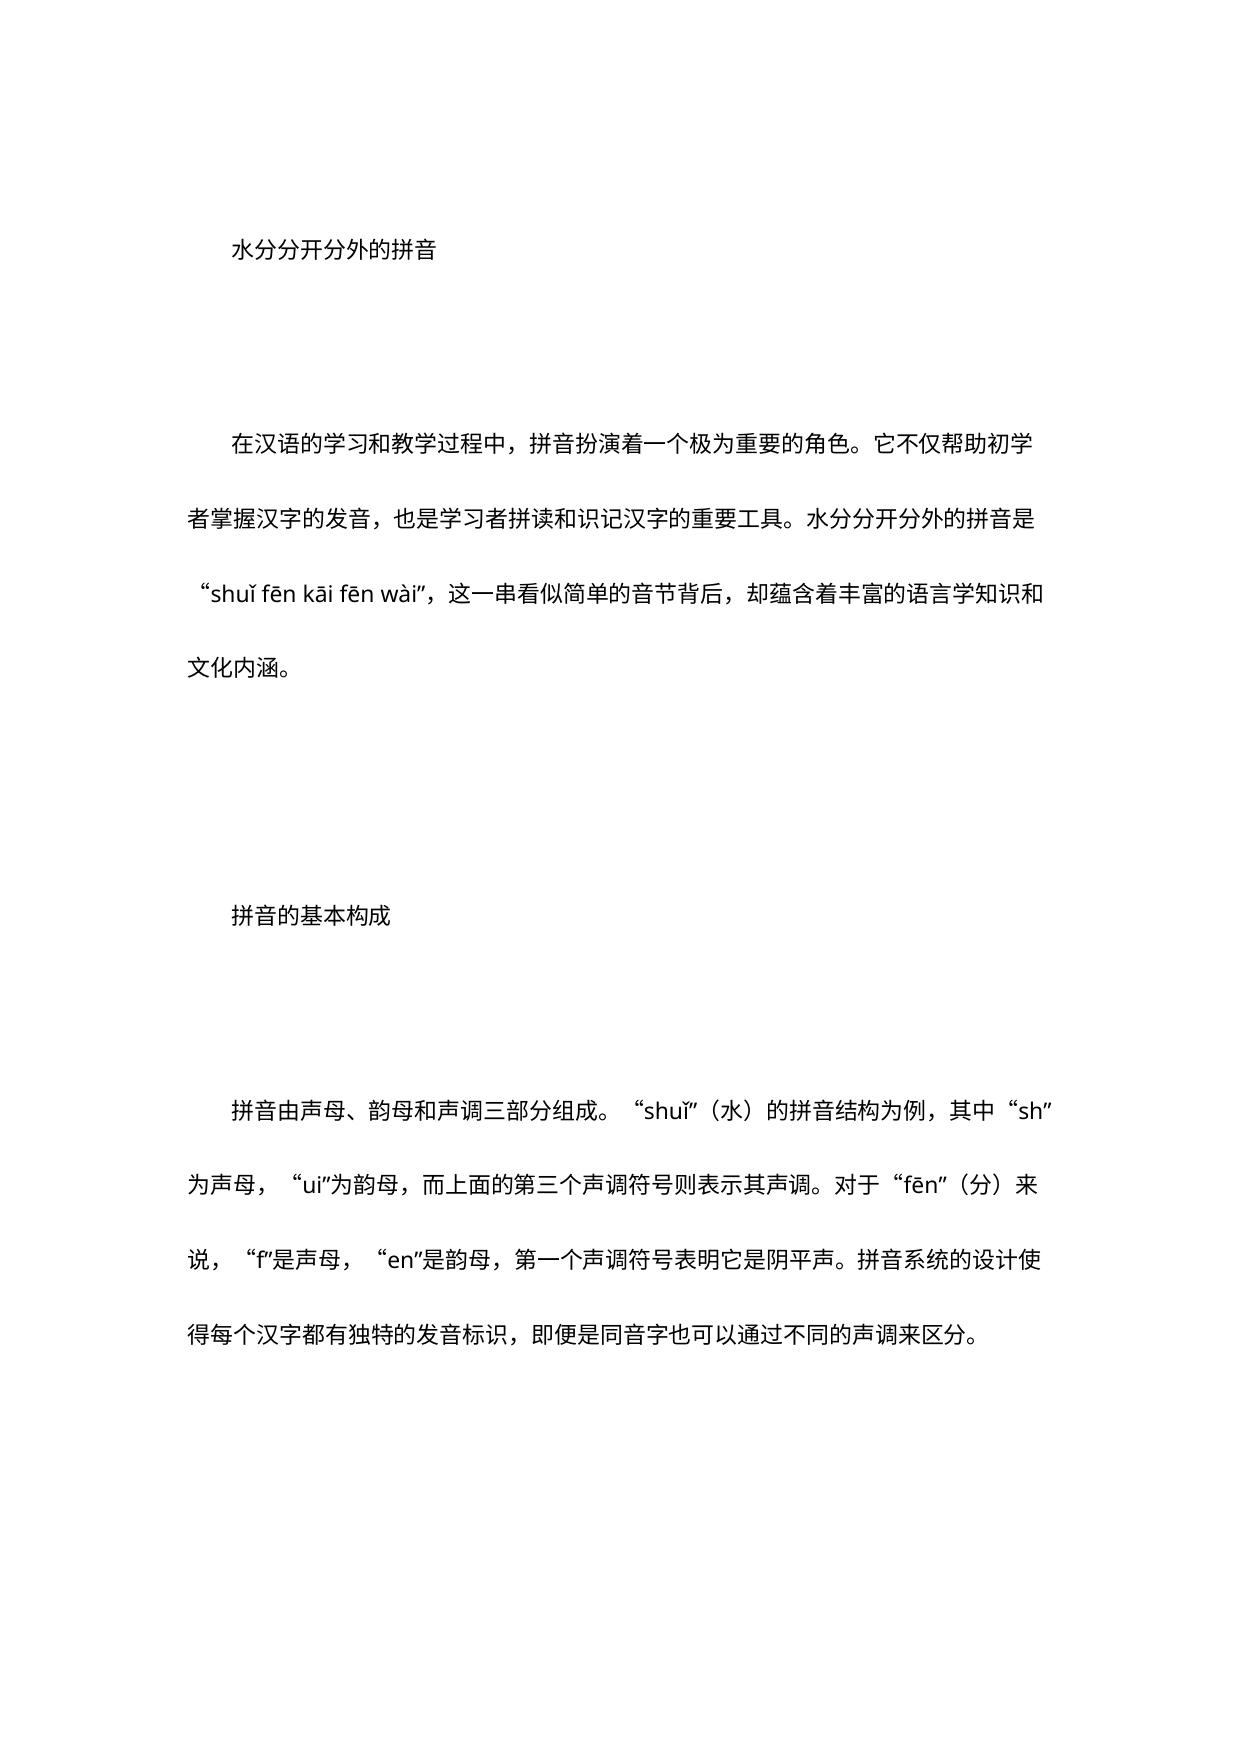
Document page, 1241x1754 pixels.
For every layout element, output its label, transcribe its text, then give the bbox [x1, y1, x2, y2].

text 在汉语的学习和教学过程中，拼音扮演着一个极为重要的角色。它不仅帮助初学者掌握汉字的发音，也是学习者拼读和识记汉字的重要工具。水分分开分外的拼音是“shuǐ fēn kāi fēn wài”，这一串看似简单的音节背后，却蕴含着丰富的语言学知识和文化内涵。 [187, 410, 1053, 699]
text 拼音的基本构成 [187, 882, 1053, 947]
text 水分分开分外的拼音 [187, 216, 1053, 281]
text 拼音由声母、韵母和声调三部分组成。“shuǐ”（水）的拼音结构为例，其中“sh”为声母，“ui”为韵母，而上面的第三个声调符号则表示其声调。对于“fēn”（分）来说，“f”是声母，“en”是韵母，第一个声调符号表明它是阴平声。拼音系统的设计使得每个汉字都有独特的发音标识，即便是同音字也可以通过不同的声调来区分。 [187, 1077, 1053, 1366]
